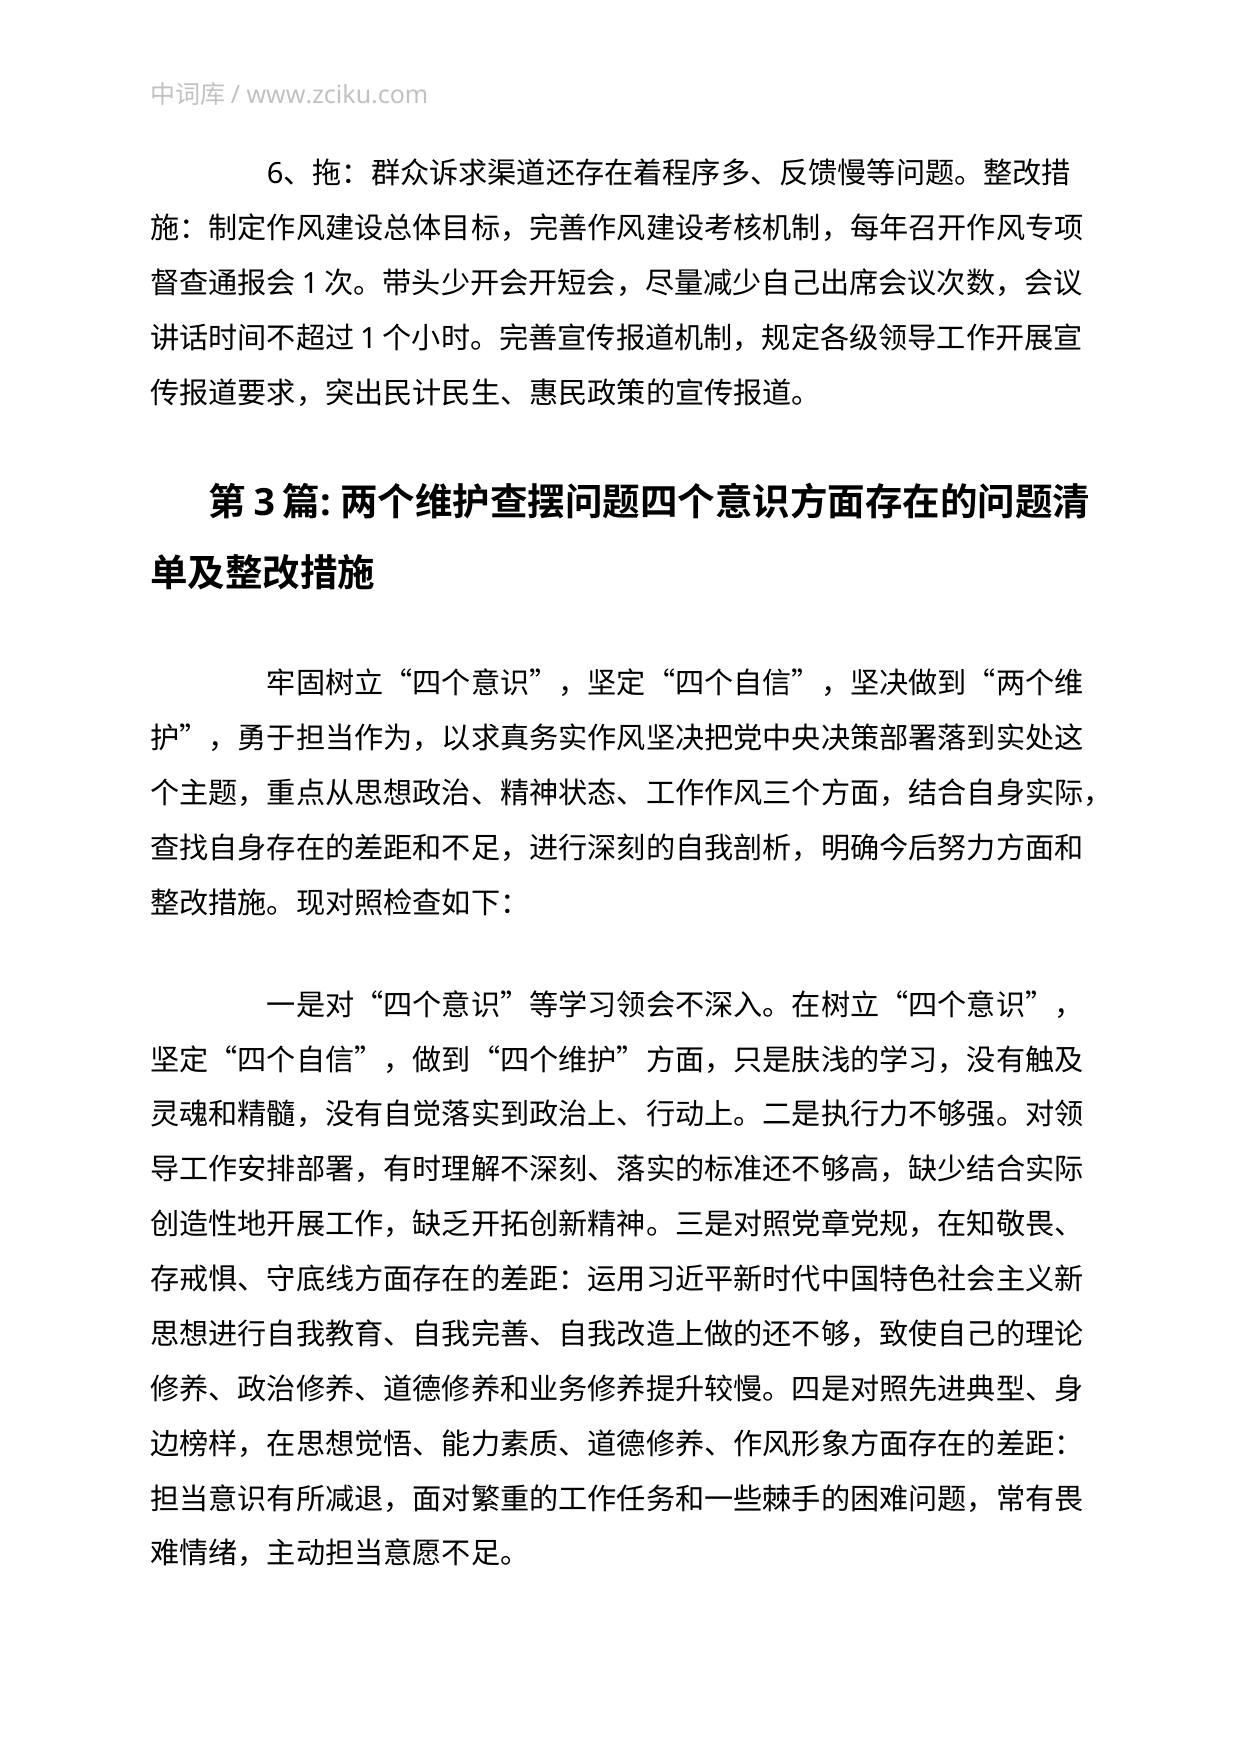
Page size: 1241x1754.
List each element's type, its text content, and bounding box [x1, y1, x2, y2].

text 牢固树立“四个意识”，坚定“四个自信”，坚决做到“两个维护”，勇于担当作为，以求真务实作风坚决把党中央决策部署落到实处这个主题，重点从思想政治、精神状态、工作作风三个方面，结合自身实际，查找自身存在的差距和不足，进行深刻的自我剖析，明确今后努力方面和整改措施。现对照检查如下： [150, 660, 1090, 922]
text 第3篇: 两个维护查摆问题四个意识方面存在的问题清单及整改措施 [150, 472, 1090, 597]
text 一是对“四个意识”等学习领会不深入。在树立“四个意识”，坚定“四个自信”，做到“四个维护”方面，只是肤浅的学习，没有触及灵魂和精髓，没有自觉落实到政治上、行动上。二是执行力不够强。对领导工作安排部署，有时理解不深刻、落实的标准还不够高，缺少结合实际创造性地开展工作，缺乏开拓创新精神。三是对照党章党规，在知敬畏、存戒惧、守底线方面存在的差距：运用习近平新时代中国特色社会主义新思想进行自我教育、自我完善、自我改造上做的还不够，致使自己的理论修养、政治修养、道德修养和业务修养提升较慢。四是对照先进典型、身边榜样，在思想觉悟、能力素质、道德修养、作风形象方面存在的差距：担当意识有所减退，面对繁重的工作任务和一些棘手的困难问题，常有畏难情绪，主动担当意愿不足。 [150, 981, 1090, 1572]
text 6、拖：群众诉求渠道还存在着程序多、反馈慢等问题。整改措施：制定作风建设总体目标，完善作风建设考核机制，每年召开作风专项督查通报会1次。带头少开会开短会，尽量减少自己出席会议次数，会议讲话时间不超过1个小时。完善宣传报道机制，规定各级领导工作开展宣传报道要求，突出民计民生、惠民政策的宣传报道。 [150, 150, 1090, 412]
